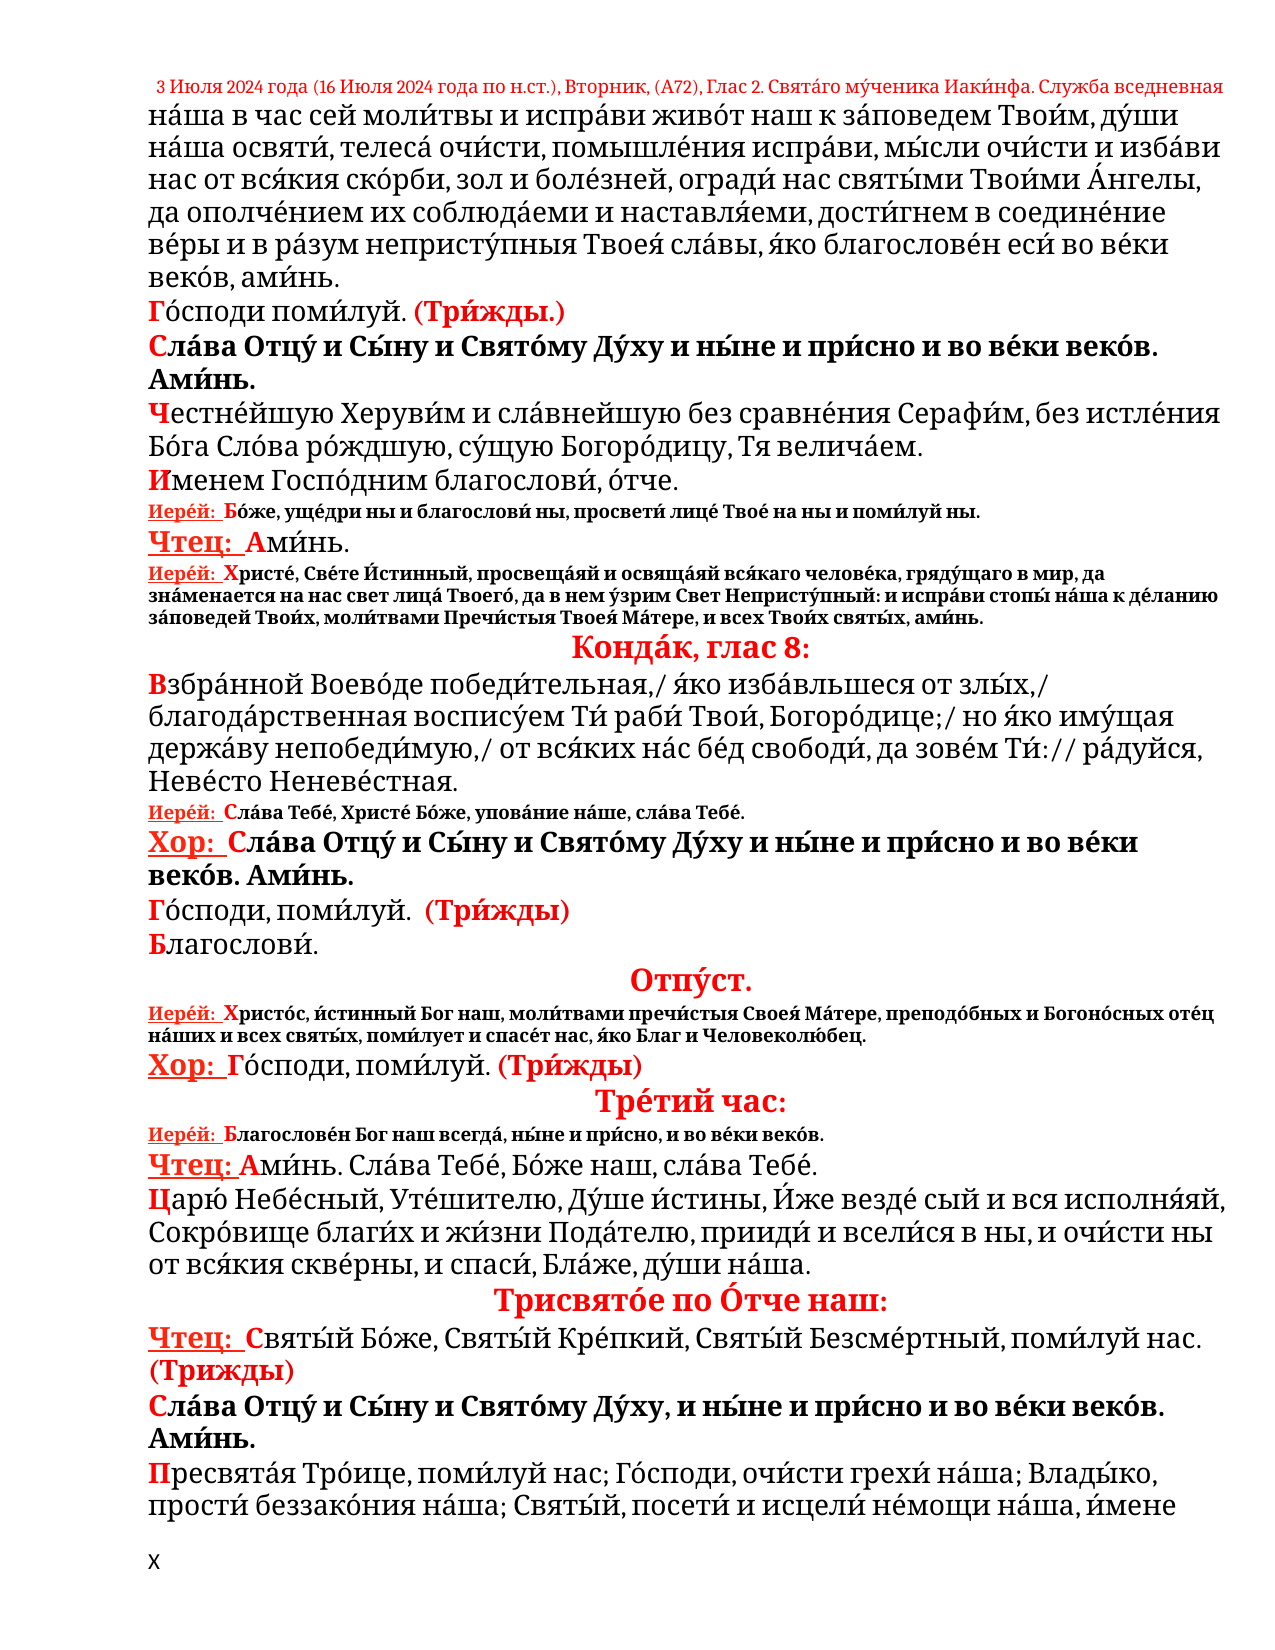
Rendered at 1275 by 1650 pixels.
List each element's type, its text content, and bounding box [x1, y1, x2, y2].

text Хор: Ка́мень че́стен показа́ся, Иаки́нфе, / в Го́рнем о́ном све́тлем гра́де водрузи́ся, / в разу́мнем Сио́не блиста́я све́тло, / освеща́я вся, чту́щия честно́е твое́ страда́ние, // моли́ спасти́ся нам, твою́ па́мять почита́ющим. [148, 266, 1233, 364]
text Хор: Ами́нь. [148, 193, 1233, 226]
text И́же на вся́кое вре́мя и на вся́кий час, на Небеси́ и на земли́, покланя́емый и сла́вимый, Христе́ Бо́же, Долготерпели́ве, Многоми́лостиве, Многоблагоутро́бне, И́же пра́ведныя любя́й и гре́шныя ми́луяй, И́же вся зовы́й ко спасе́нию обеща́ния ра́ди бу́дущих благ. Сам, Го́споди, приими́ и на́ша в час сей моли́твы и испра́ви живо́т наш к за́поведем Твои́м, ду́ши на́ша освяти́, телеса́ очи́сти, помышле́ния испра́ви, мы́сли очи́сти и изба́ви нас от вся́кия ско́рби, зол и боле́зней, огради́ нас святы́ми Твои́ми А́нгелы, да ополче́нием их соблюда́еми и наставля́еми, дости́гнем в соедине́ние ве́ры и в ра́зум непристу́пныя Твоея́ сла́вы, я́ко благослове́н еси́ во ве́ки веко́в, ами́нь. [148, 401, 1233, 725]
text Го́споди, поми́луй. (Три́жды) [148, 1326, 1233, 1358]
text Чтец: Ами́нь. [148, 957, 1233, 991]
text Благослови́. [148, 1360, 1233, 1392]
text Иере́й: Христе́, Све́те И́стинный, просвеща́яй и освяща́яй вся́каго челове́ка, гряду́щаго в мир, да зна́менается на нас свет лица́ Твоего́, да в нем у́зрим Свет Непристу́пный: и испра́ви стопы́ на́ша к де́ланию за́поведей Твои́х, моли́твами Пречи́стыя Твоея́ Ма́тере, и всех Твои́х святы́х, ами́нь. [148, 993, 1233, 1060]
text Ин Кондак му́ченика Иаки́нфа, Глас 4: [148, 228, 1233, 264]
text Хор: Сла́ва Отцу́ и Сы́ну и Свято́му Ду́ху и ны́не и при́сно и во ве́ки веко́в. Ами́нь. [148, 1258, 1233, 1323]
text Конда́к, глас 8: [148, 1062, 1233, 1098]
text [148, 100, 1233, 164]
text Иере́й: Бо́же, уще́дри ны и благослови́ ны, просвети́ лице́ Твое́ на ны и поми́луй ны. [148, 931, 1233, 955]
text Го́споди, поми́луй. (40 раз) [148, 367, 1233, 399]
text Иере́й: Христо́с, и́стинный Бог наш, моли́твами пречи́стыя Своея́ Ма́тере, преподо́бных и Богоно́сных оте́ц на́ших и всех святы́х, поми́лует и спасе́т нас, я́ко Благ и Человеколю́бец. [148, 1433, 1233, 1478]
text Взбра́нной Воево́де победи́тельная,/ я́ко изба́вльшеся от злы́х,/ благода́рственная воспису́ем Ти́ раби́ Твои́, Богоро́дице;/ но я́ко иму́щая держа́ву непобеди́мую,/ от вся́ких на́с бе́д свободи́, да зове́м Ти́:// ра́дуйся, Неве́сто Неневе́стная. [148, 1100, 1233, 1229]
text Честне́йшую Херуви́м и сла́внейшую без сравне́ния Серафи́м, без истле́ния Бо́га Сло́ва ро́ждшую, су́щую Богоро́дицу, Тя велича́ем. [148, 830, 1233, 894]
text И́менем Госпо́дним благослови́, о́тче. [148, 897, 1233, 929]
text Го́споди поми́луй. (Три́жды.) [148, 727, 1233, 759]
text Отпу́ст. [148, 1394, 1233, 1431]
text Сла́ва Отцу́ и Сы́ну и Свято́му Ду́ху и ны́не и при́сно и во ве́ки веко́в. Ами́нь. [148, 762, 1233, 828]
text Хор: Го́споди, поми́луй. (Три́жды) [148, 1480, 1233, 1514]
text Иере́й: Сла́ва Тебе́, Христе́ Бо́же, упова́ние на́ше, сла́ва Тебе́. [148, 1232, 1233, 1256]
text Иере́й: Я́ко Твое́ есть Ца́рство и си́ла и сла́ва Отца́ и Сы́на и Свята́го Ду́ха, ны́не и при́сно и во ве́ки веко́в. [148, 167, 1233, 191]
